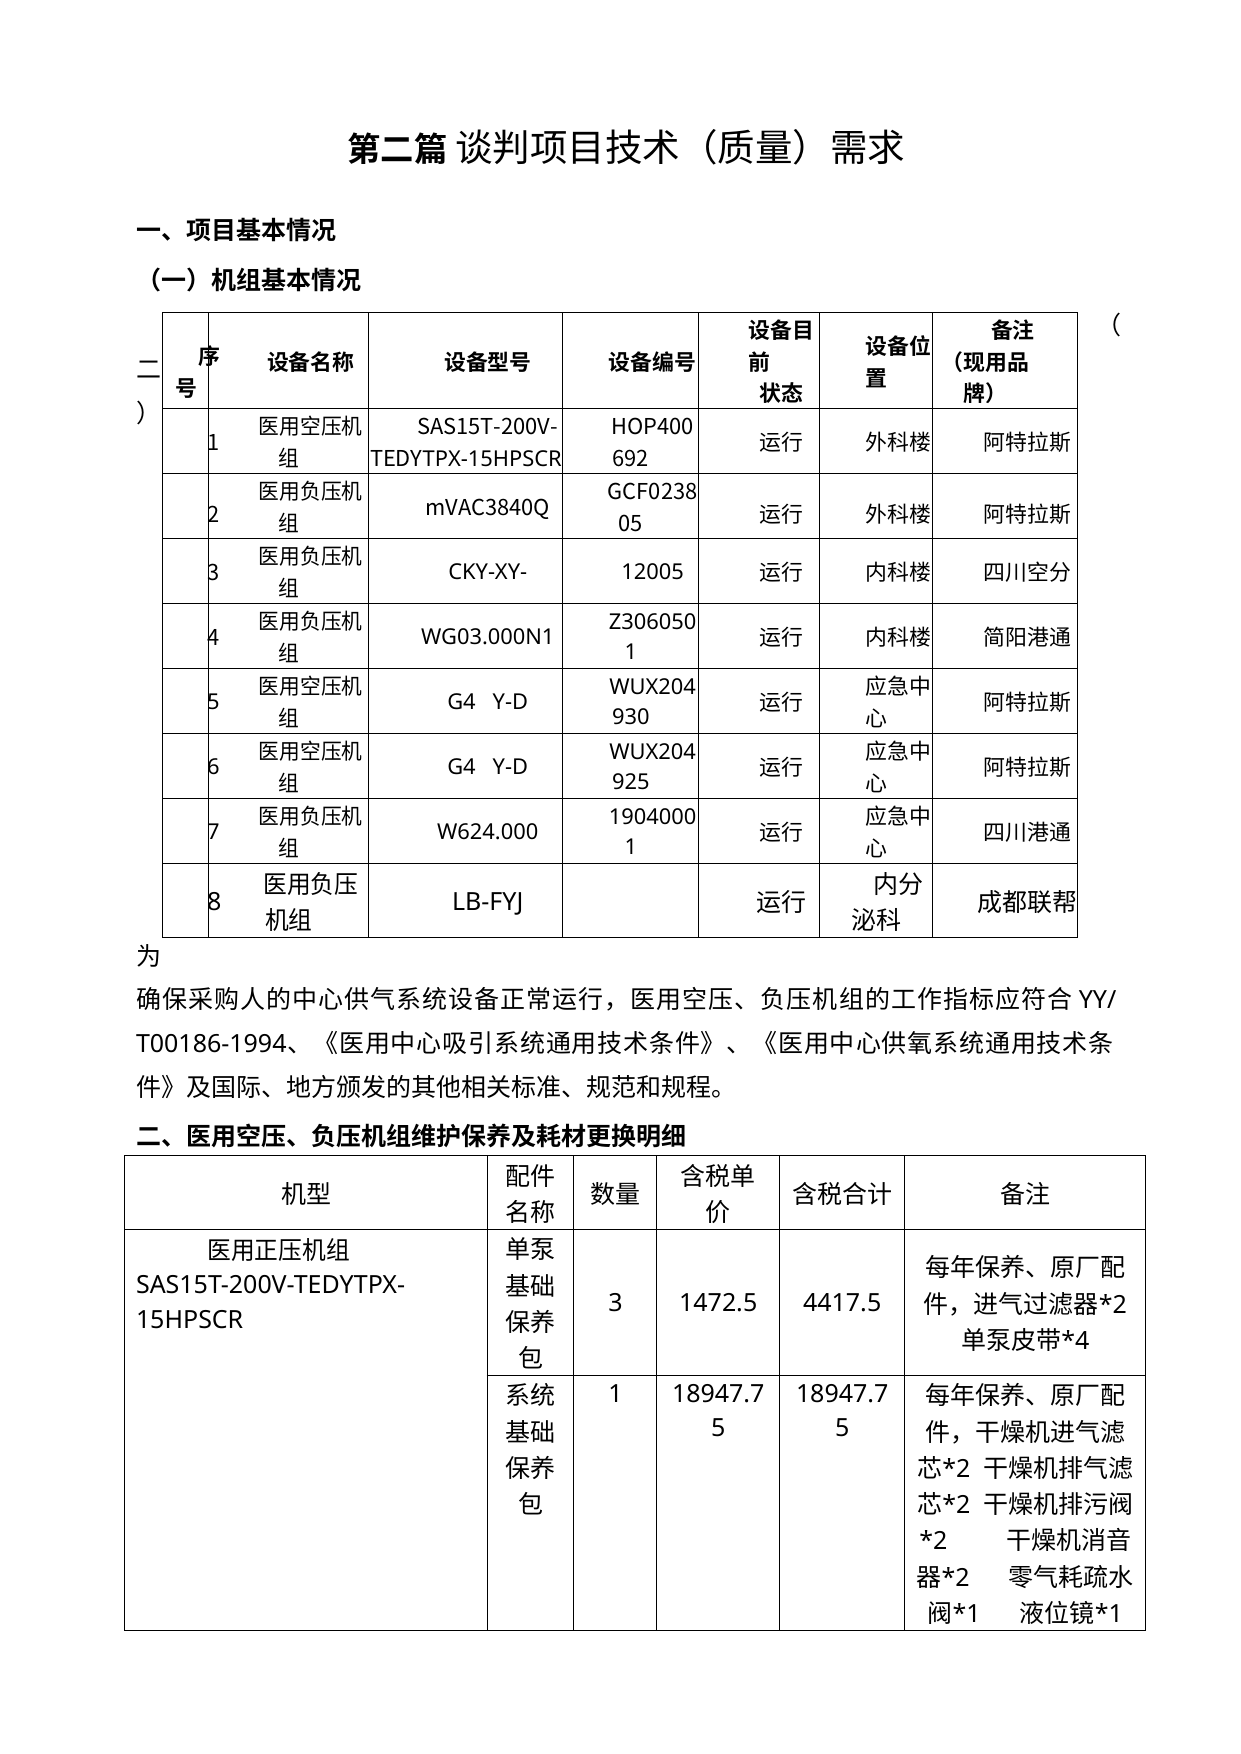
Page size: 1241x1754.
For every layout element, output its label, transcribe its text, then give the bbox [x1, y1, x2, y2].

table_cell 医用负压机组 [209, 799, 368, 863]
table_cell 单泵基础保养包 [488, 1230, 573, 1375]
table_cell HOP400692 [563, 409, 698, 473]
subtitle 第二篇 谈判项目技术（质量）需求 [136, 118, 1116, 172]
table_header 设备编号 [563, 313, 698, 408]
table_cell WUX204930 [563, 669, 698, 733]
table_cell Z3060501 [563, 604, 698, 668]
table_cell 内分泌科 [820, 864, 932, 937]
table_cell CKY-XY- [369, 539, 562, 603]
table_cell SAS15T-200V-TEDYTPX-15HPSCR [369, 409, 562, 473]
table_cell 应急中心 [820, 799, 932, 863]
subtitle （二）为确保采购人的中心供气系统设备正常运行，医用空压、负压机组的工作指标应符合YY/T00186-1994、《医用中心吸引系统通用技术条件》、《医用中心供氧系统通用技术条件》及国际、地方颁发的其他相关标准、规范和规程。 [136, 299, 1116, 1105]
table_cell 应急中心 [820, 734, 932, 798]
table_cell 阿特拉斯 [933, 409, 1077, 473]
table_header 配件名称 [488, 1156, 573, 1229]
table_cell 6 [163, 734, 208, 798]
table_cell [905, 1376, 1145, 1629]
table_header 数量 [574, 1156, 656, 1229]
table_cell 医用空压机组 [209, 669, 368, 733]
table_cell WUX204925 [563, 734, 698, 798]
table_cell 医用负压机组 [209, 539, 368, 603]
table_header 含税单价 [657, 1156, 779, 1229]
table_header 机型 [125, 1156, 487, 1229]
table_cell 1 [574, 1376, 656, 1629]
table_cell 运行 [699, 669, 819, 733]
table_cell 运行 [699, 474, 819, 538]
table_cell 运行 [699, 604, 819, 668]
table_cell G4 Y-D [369, 669, 562, 733]
table_cell 4417.5 [780, 1230, 904, 1375]
table_cell [563, 864, 698, 937]
table_cell 3 [163, 539, 208, 603]
table_cell 应急中心 [820, 669, 932, 733]
subtitle （一）机组基本情况 [136, 249, 1116, 299]
table_cell 阿特拉斯 [933, 474, 1077, 538]
table_cell 四川港通 [933, 799, 1077, 863]
table_cell G4 Y-D [369, 734, 562, 798]
table_cell 医用负压机组 [209, 474, 368, 538]
table_cell 运行 [699, 409, 819, 473]
table_cell 1472.5 [657, 1230, 779, 1375]
table_cell LB-FYJ [369, 864, 562, 937]
table_cell 运行 [699, 799, 819, 863]
subtitle 一、项目基本情况 [136, 199, 1116, 249]
table_cell 1 [163, 409, 208, 473]
table_cell 每年保养、原厂配件，进气过滤器*2 单泵皮带*4 [905, 1230, 1145, 1375]
table_cell 外科楼 [820, 474, 932, 538]
table_cell GCF023805 [563, 474, 698, 538]
table_header 设备型号 [369, 313, 562, 408]
table_cell 四川空分 [933, 539, 1077, 603]
table_cell WG03.000N1 [369, 604, 562, 668]
table_cell 4 [163, 604, 208, 668]
table_cell 2 [163, 474, 208, 538]
table_cell 阿特拉斯 [933, 669, 1077, 733]
table_cell 3 [574, 1230, 656, 1375]
table_cell 医用负压机组 [209, 604, 368, 668]
table_cell 外科楼 [820, 409, 932, 473]
table_cell 18947.75 [780, 1376, 904, 1629]
table_header 设备名称 [209, 313, 368, 408]
table_cell 12005 [563, 539, 698, 603]
table_cell 系统基础保养包 [488, 1376, 573, 1629]
table_cell 内科楼 [820, 539, 932, 603]
table_header 序号 [163, 313, 208, 408]
table_cell 成都联帮 [933, 864, 1077, 937]
table_cell 医用负压机组 [209, 864, 368, 937]
table_cell 医用正压机组 SAS15T-200V-TEDYTPX-15HPSCR [125, 1230, 487, 1629]
table_cell mVAC3840Q [369, 474, 562, 538]
table_cell 5 [163, 669, 208, 733]
table_cell 阿特拉斯 [933, 734, 1077, 798]
table_cell W624.000 [369, 799, 562, 863]
table_cell 内科楼 [820, 604, 932, 668]
subtitle 二、医用空压、负压机组维护保养及耗材更换明细 [136, 1105, 1116, 1155]
table_cell 简阳港通 [933, 604, 1077, 668]
table_header 备注 [905, 1156, 1145, 1229]
table_cell 19040001 [563, 799, 698, 863]
table_cell 7 [163, 799, 208, 863]
table_header 设备位置 [820, 313, 932, 408]
table_cell 运行 [699, 539, 819, 603]
table_cell 8 [163, 864, 208, 937]
table_cell 医用空压机组 [209, 734, 368, 798]
table_header 含税合计 [780, 1156, 904, 1229]
table_header 备注（现用品牌） [933, 313, 1077, 408]
table_cell 运行 [699, 734, 819, 798]
table_cell 18947.75 [657, 1376, 779, 1629]
table_cell 医用空压机组 [209, 409, 368, 473]
table_cell 运行 [699, 864, 819, 937]
table_header 设备目前 状态 [699, 313, 819, 408]
